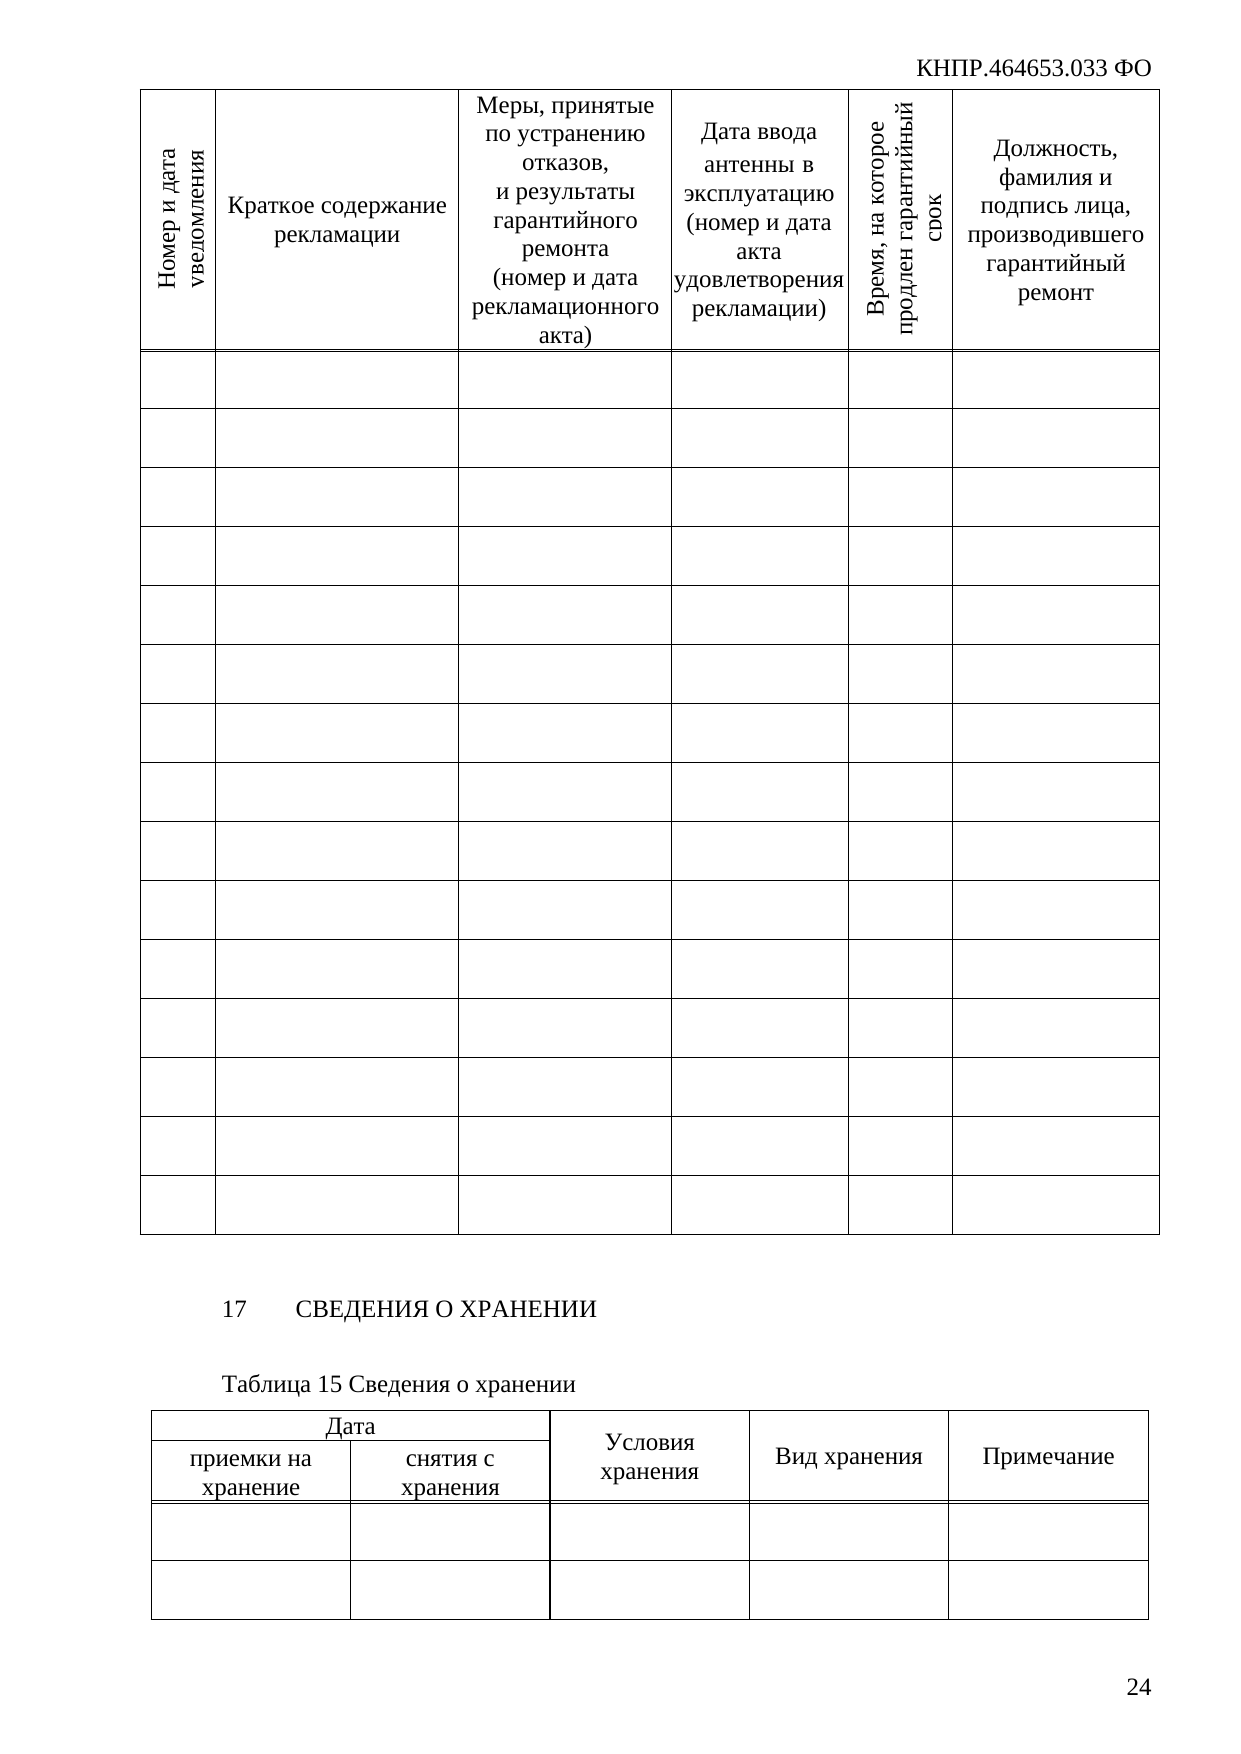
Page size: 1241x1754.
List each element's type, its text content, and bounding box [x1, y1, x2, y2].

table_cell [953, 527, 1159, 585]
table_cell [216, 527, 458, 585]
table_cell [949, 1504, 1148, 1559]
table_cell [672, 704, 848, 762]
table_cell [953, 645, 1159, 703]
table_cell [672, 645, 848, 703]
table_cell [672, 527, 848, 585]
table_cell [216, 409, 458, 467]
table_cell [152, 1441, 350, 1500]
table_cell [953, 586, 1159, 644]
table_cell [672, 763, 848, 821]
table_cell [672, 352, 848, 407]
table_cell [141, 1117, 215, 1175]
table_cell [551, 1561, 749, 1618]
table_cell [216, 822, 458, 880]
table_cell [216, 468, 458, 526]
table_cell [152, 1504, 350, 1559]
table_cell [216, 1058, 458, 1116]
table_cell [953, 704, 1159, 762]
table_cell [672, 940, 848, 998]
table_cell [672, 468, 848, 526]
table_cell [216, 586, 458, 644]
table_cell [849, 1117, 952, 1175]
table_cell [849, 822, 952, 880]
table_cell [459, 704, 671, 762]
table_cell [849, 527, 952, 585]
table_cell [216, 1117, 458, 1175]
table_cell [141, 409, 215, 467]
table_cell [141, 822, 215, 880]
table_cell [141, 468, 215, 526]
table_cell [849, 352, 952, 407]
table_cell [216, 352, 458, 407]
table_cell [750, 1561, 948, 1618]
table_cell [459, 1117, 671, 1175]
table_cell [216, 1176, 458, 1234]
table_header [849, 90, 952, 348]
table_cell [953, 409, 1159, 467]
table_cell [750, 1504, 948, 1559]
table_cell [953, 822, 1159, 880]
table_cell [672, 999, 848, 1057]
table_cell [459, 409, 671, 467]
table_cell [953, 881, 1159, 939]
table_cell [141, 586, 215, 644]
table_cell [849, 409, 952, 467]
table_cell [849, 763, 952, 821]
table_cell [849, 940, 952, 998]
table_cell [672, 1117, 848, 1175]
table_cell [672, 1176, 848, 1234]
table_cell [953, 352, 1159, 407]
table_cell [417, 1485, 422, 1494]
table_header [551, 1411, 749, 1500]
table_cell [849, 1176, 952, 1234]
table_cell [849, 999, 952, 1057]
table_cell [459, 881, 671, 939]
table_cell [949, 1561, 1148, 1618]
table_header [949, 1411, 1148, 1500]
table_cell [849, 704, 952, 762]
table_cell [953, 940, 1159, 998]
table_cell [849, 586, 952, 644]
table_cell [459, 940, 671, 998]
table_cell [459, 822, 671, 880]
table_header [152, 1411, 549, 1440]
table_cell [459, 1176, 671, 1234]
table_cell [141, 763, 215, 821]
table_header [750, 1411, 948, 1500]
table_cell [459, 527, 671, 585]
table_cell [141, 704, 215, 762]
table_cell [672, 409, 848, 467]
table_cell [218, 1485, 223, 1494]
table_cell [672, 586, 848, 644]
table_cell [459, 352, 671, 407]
text Таблица 15 Сведения о хранении [148, 1369, 1152, 1397]
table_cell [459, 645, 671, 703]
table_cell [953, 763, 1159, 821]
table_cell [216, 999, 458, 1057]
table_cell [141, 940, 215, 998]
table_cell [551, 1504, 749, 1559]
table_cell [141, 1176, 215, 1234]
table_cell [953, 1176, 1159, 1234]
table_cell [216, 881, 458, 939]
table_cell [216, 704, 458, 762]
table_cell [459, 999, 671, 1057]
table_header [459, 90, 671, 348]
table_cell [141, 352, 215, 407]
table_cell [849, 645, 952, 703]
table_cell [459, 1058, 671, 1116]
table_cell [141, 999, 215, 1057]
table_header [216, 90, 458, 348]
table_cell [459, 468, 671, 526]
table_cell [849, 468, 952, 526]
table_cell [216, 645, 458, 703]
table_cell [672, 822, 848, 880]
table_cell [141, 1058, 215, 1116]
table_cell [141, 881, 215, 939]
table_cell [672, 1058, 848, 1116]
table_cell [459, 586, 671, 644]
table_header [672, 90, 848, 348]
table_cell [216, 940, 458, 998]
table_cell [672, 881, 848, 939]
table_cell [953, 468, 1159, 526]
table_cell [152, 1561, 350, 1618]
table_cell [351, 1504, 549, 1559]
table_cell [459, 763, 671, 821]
subtitle СВЕДЕНИЯ О ХРАНЕНИИ [148, 1294, 1152, 1323]
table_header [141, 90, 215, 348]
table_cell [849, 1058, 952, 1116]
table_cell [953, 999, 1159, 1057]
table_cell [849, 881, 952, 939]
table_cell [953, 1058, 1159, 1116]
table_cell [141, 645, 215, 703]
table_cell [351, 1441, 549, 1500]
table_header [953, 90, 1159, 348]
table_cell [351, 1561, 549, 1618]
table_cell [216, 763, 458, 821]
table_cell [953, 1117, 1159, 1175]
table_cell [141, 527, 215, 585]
